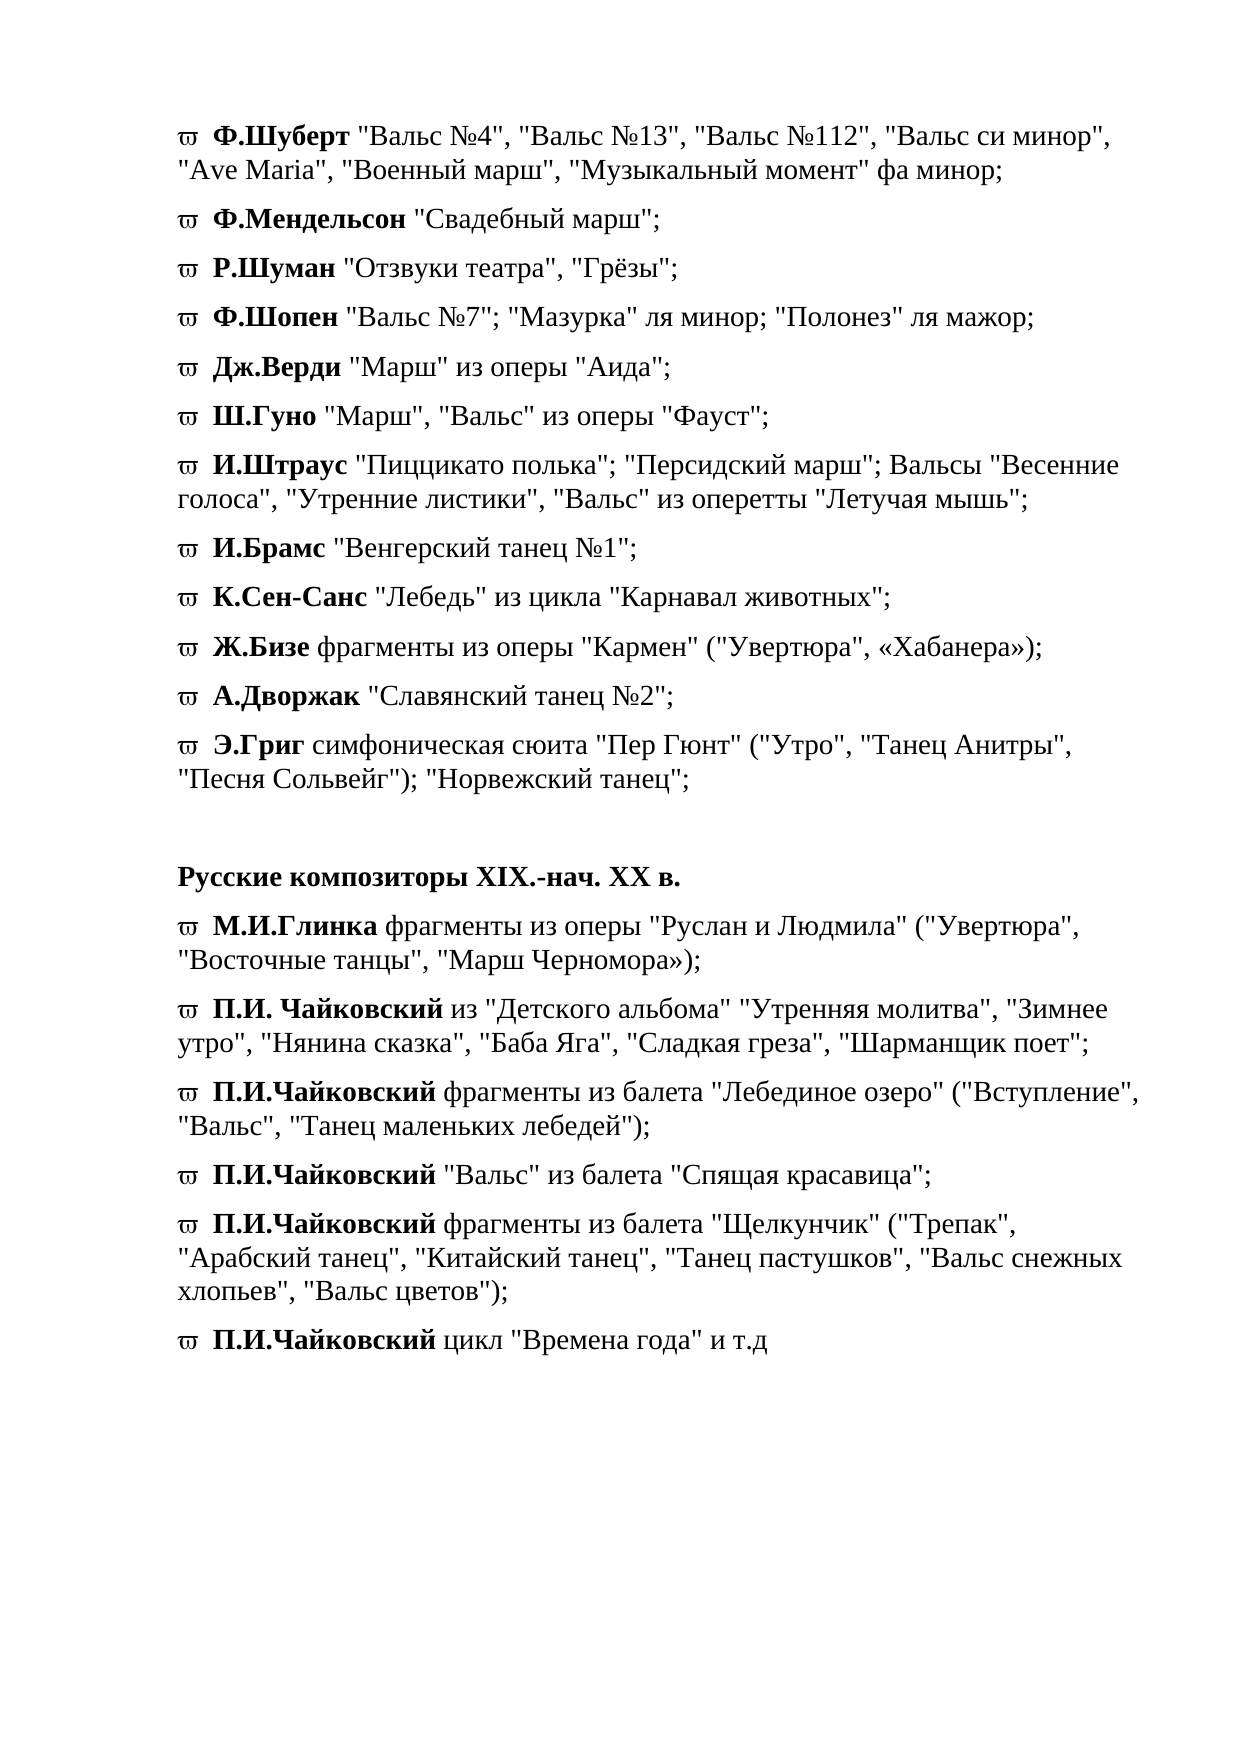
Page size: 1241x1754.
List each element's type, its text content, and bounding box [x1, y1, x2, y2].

text Дж.Верди "Марш" из оперы "Аида"; [177, 349, 1152, 382]
text П.И. Чайковский из "Детского альбома" "Утренняя молитва", "Зимнее утро", "Нянина сказка", "Баба Яга", "Сладкая греза", "Шарманщик поет"; [177, 991, 1152, 1058]
text Ж.Бизе фрагменты из оперы "Кармен" ("Увертюра", «Хабанера»); [177, 629, 1152, 662]
text Ф.Мендельсон "Свадебный марш"; [177, 201, 1152, 234]
text И.Брамс "Венгерский танец №1"; [177, 530, 1152, 564]
text Русские композиторы XIX.-нач. XX в. [177, 859, 1152, 893]
text Э.Григ симфоническая сюита "Пер Гюнт" ("Утро", "Танец Анитры", "Песня Сольвейг"); "Норвежский танец"; [177, 727, 1152, 794]
text Ш.Гуно "Марш", "Вальс" из оперы "Фауст"; [177, 398, 1152, 432]
text И.Штраус "Пиццикато полька"; "Персидский марш"; Вальсы "Весенние голоса", "Утренние листики", "Вальс" из оперетты "Летучая мышь"; [177, 447, 1152, 514]
text К.Сен-Санс "Лебедь" из цикла "Карнавал животных"; [177, 579, 1152, 613]
text П.И.Чайковский "Вальс" из балета "Спящая красавица"; [177, 1157, 1152, 1190]
text П.И.Чайковский цикл "Времена года" и т.д [177, 1322, 1152, 1356]
text Ф.Шуберт "Вальс №4", "Вальс №13", "Вальс №112", "Вальс си минор", "Ave Maria", "Военный марш", "Музыкальный момент" фа минор; [177, 118, 1152, 185]
text П.И.Чайковский фрагменты из балета "Щелкунчик" ("Трепак", "Арабский танец", "Китайский танец", "Танец пастушков", "Вальс снежных хлопьев", "Вальс цветов"); [177, 1206, 1152, 1307]
text А.Дворжак "Славянский танец №2"; [177, 678, 1152, 712]
text М.И.Глинка фрагменты из оперы "Руслан и Людмила" ("Увертюра", "Восточные танцы", "Марш Черномора»); [177, 908, 1152, 976]
text Р.Шуман "Отзвуки театра", "Грёзы"; [177, 250, 1152, 284]
text П.И.Чайковский фрагменты из балета "Лебединое озеро" ("Вступление", "Вальс", "Танец маленьких лебедей"); [177, 1074, 1152, 1141]
text Ф.Шопен "Вальс №7"; "Мазурка" ля минор; "Полонез" ля мажор; [177, 299, 1152, 333]
